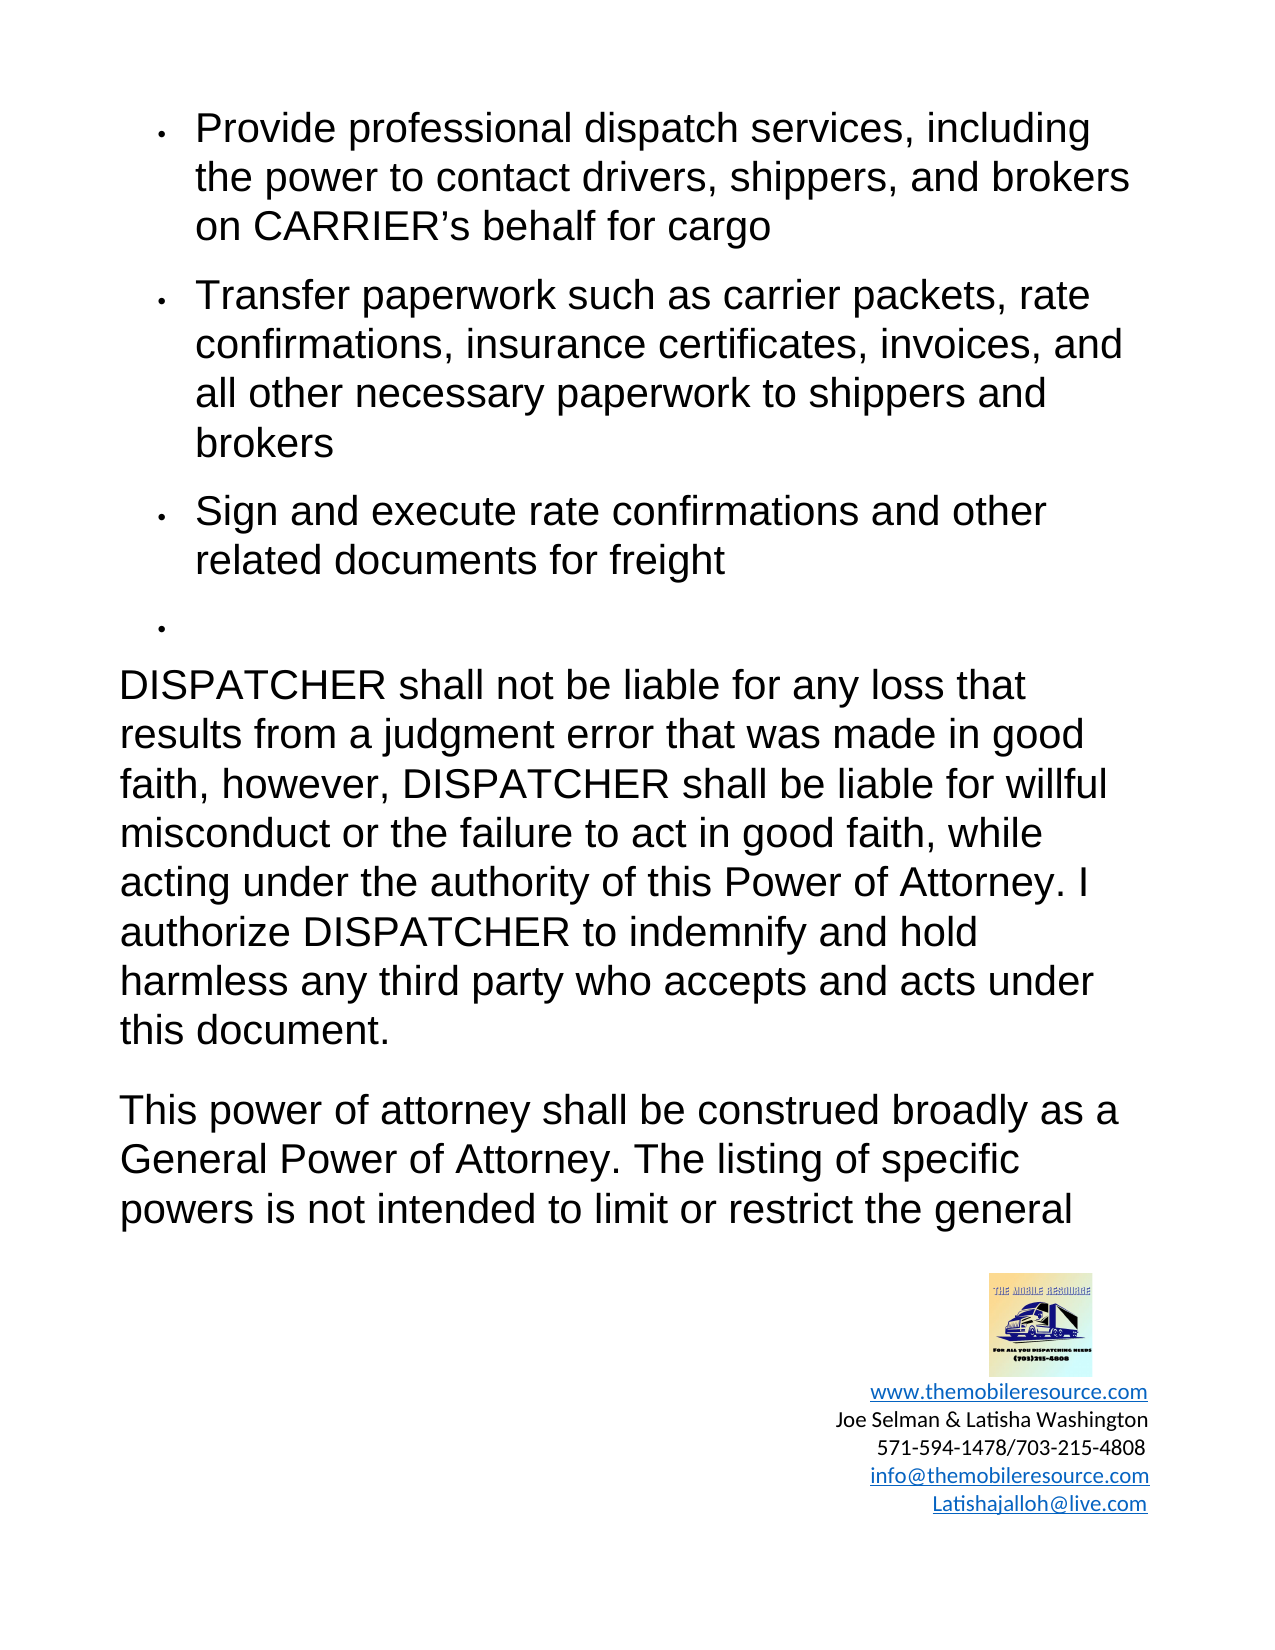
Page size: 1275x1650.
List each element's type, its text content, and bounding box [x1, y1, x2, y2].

list Transfer paperwork such as carrier packets, rate confirmations, insurance certificates, invoices, and all other necessary paperwork to shippers and brokers [157, 270, 1155, 466]
text DISPATCHER shall not be liable for any loss that results from a judgment error that was made in good faith, however, DISPATCHER shall be liable for willful misconduct or the failure to act in good faith, while acting under the authority of this Power of Attorney. I authorize DISPATCHER to indemnify and hold harmless any third party who accepts and acts under this document. [118, 661, 1155, 1053]
list Sign and execute rate confirmations and other related documents for freight [157, 486, 1155, 583]
list Provide professional dispatch services, including the power to contact drivers, shippers, and brokers on CARRIER’s behalf for cargo [157, 103, 1155, 249]
picture [989, 1273, 1093, 1377]
